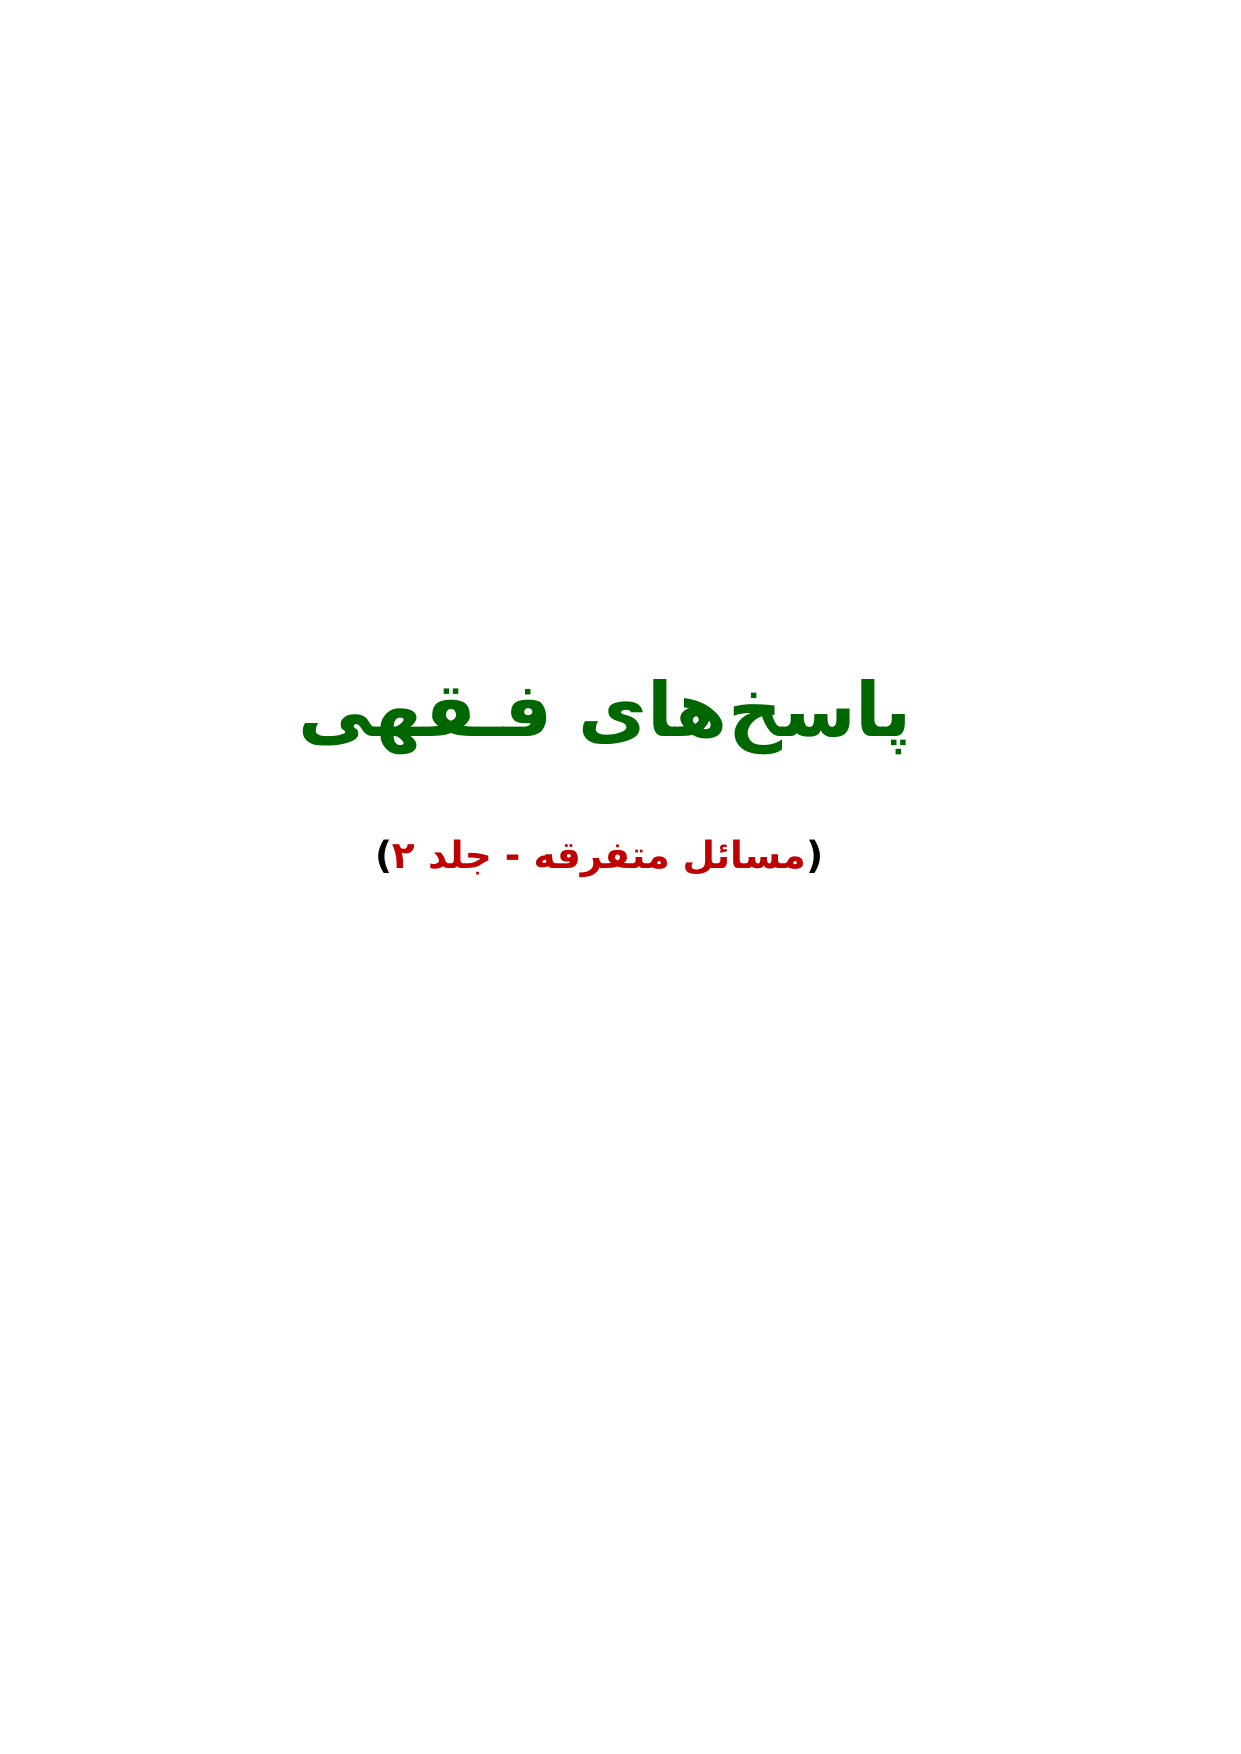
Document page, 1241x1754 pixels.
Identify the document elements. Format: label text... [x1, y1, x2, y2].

text پاسخ‌های فـقهی [267, 667, 973, 754]
text (مسائل متفرقه - جلد ۲) [267, 833, 973, 877]
